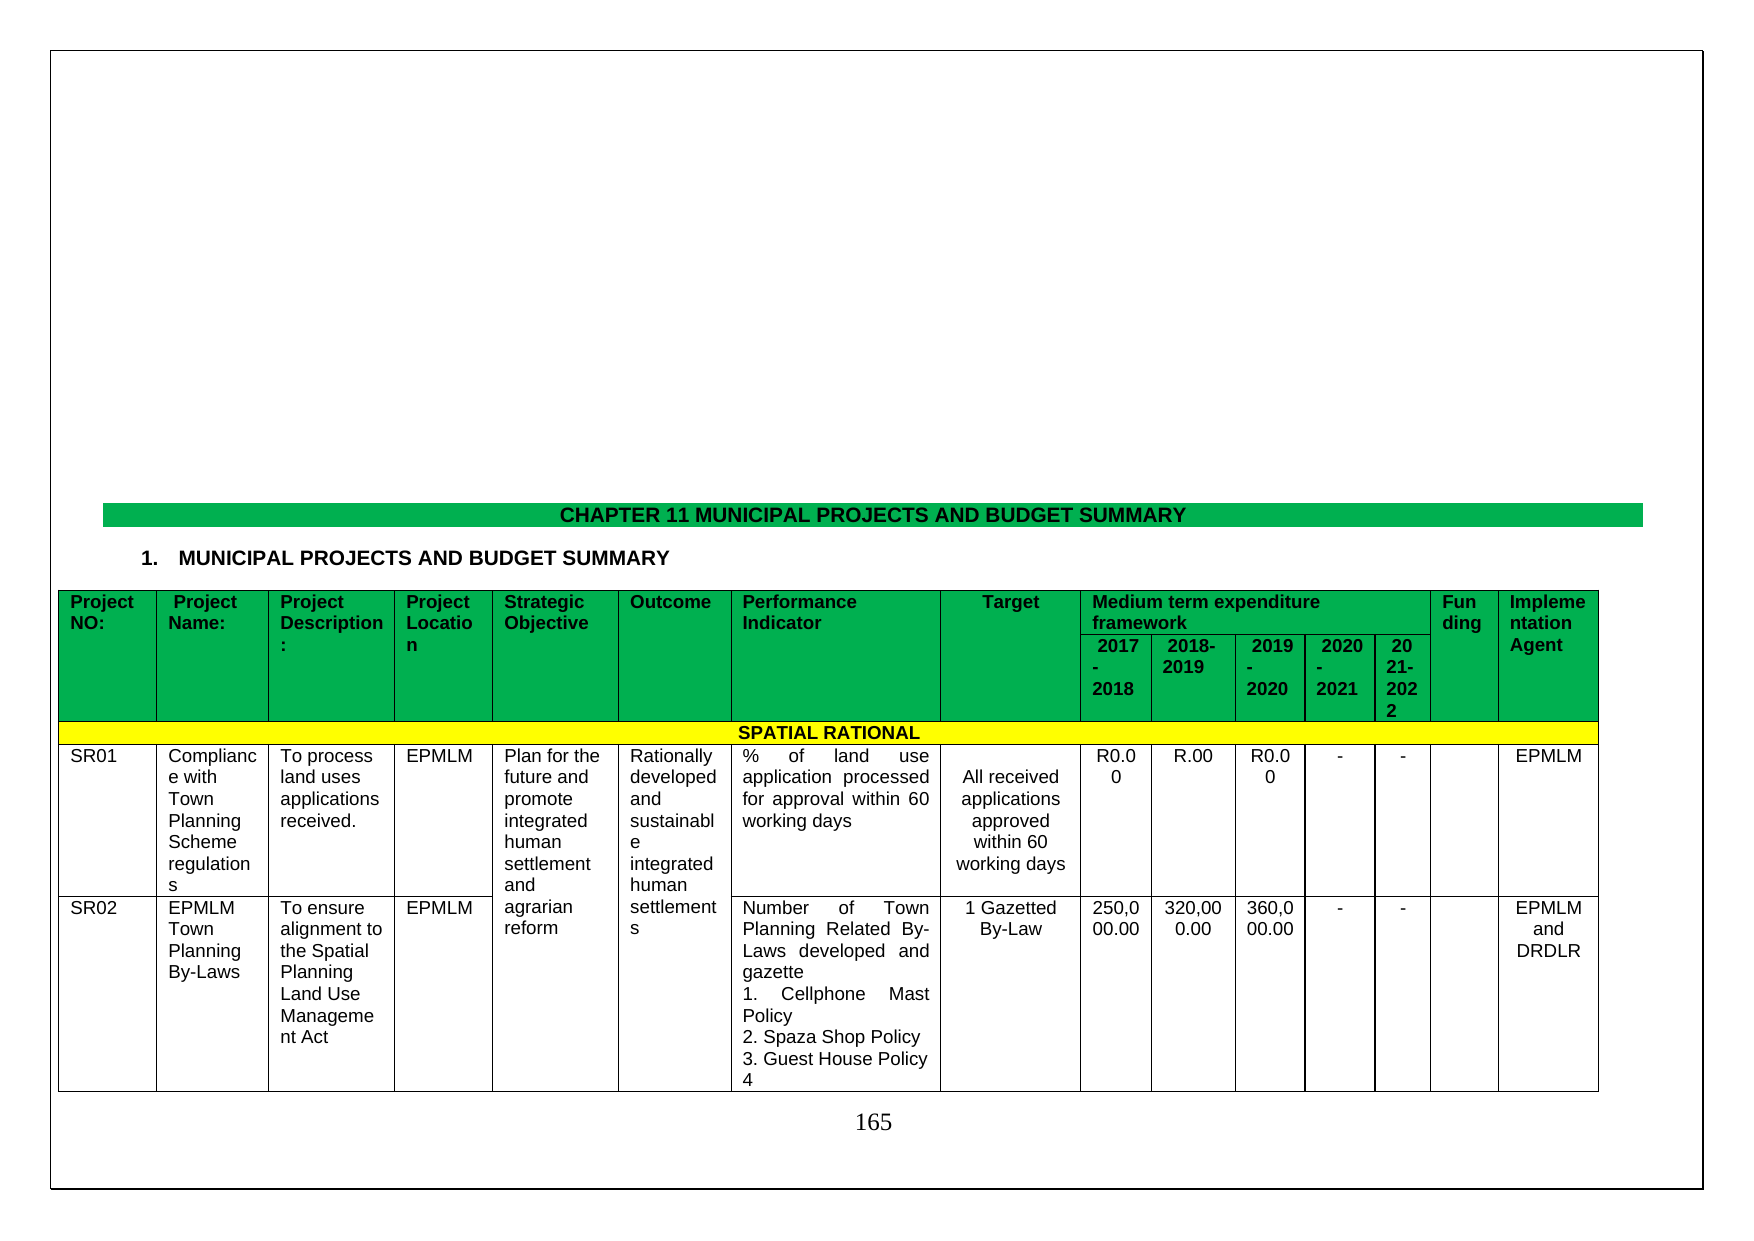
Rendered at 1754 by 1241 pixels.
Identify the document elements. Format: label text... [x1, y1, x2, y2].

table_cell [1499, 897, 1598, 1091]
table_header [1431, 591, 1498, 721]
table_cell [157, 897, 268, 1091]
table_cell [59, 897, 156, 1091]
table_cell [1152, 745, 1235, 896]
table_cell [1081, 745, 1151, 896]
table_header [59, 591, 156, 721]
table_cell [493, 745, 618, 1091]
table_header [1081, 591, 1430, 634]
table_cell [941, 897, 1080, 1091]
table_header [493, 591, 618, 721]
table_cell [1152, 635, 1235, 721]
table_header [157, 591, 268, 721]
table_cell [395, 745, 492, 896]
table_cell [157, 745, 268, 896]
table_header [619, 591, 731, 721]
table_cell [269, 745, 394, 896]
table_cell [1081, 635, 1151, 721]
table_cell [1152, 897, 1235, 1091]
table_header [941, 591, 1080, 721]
text CHAPTER 11 MUNICIPAL PROJECTS AND BUDGET SUMMARY [103, 503, 1643, 527]
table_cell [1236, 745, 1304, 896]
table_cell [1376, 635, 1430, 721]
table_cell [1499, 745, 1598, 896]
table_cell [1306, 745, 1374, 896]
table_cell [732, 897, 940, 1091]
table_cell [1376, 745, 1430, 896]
list MUNICIPAL PROJECTS AND BUDGET SUMMARY [141, 545, 1643, 569]
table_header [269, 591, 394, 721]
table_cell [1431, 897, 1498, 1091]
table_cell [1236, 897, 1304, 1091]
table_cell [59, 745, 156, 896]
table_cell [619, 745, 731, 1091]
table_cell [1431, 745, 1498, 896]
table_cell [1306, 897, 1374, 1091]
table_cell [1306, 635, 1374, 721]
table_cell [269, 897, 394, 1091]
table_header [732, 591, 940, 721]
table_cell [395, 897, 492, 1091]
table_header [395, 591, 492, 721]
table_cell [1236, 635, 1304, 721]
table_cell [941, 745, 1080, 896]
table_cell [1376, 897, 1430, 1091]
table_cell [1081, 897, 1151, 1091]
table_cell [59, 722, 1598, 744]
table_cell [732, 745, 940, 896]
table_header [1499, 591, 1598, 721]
